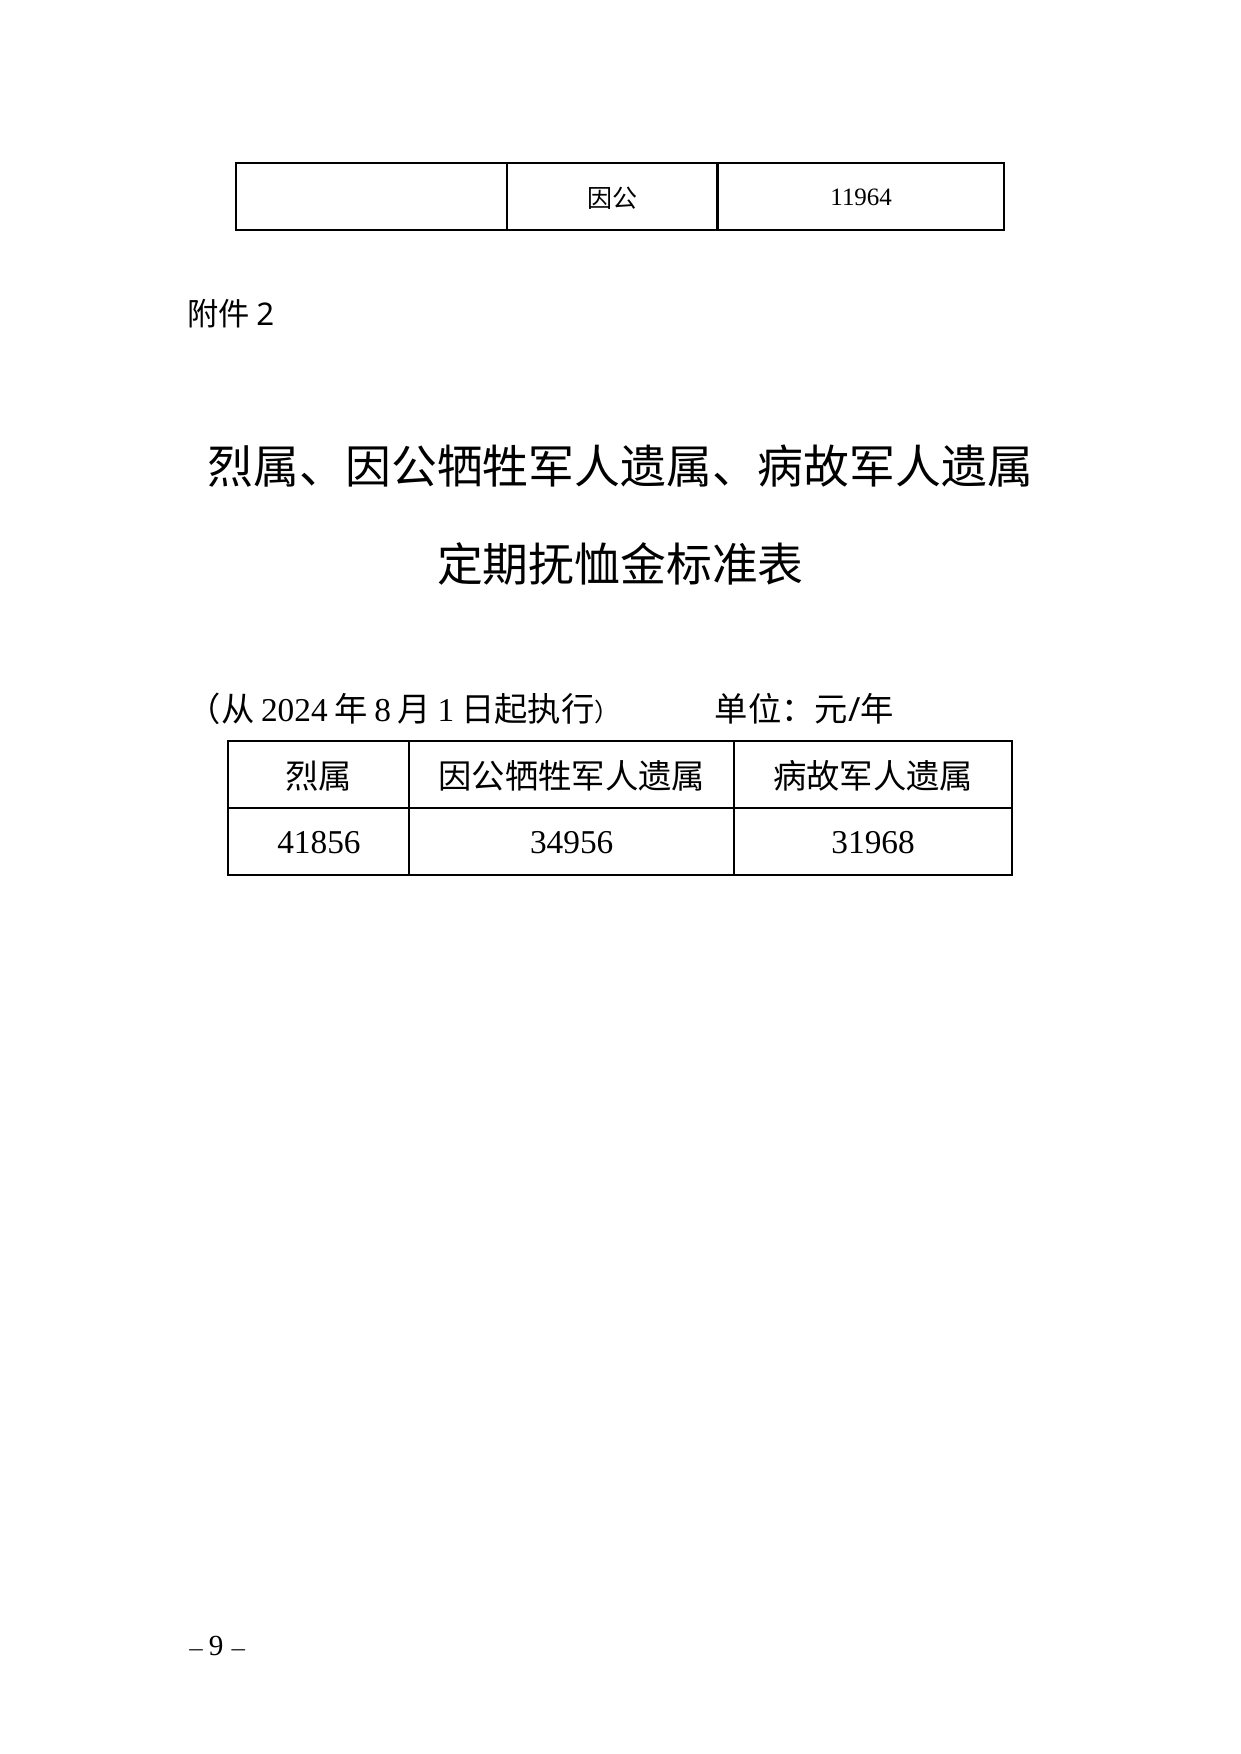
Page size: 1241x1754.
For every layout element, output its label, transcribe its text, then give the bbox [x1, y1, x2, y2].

table_cell 31968 [735, 809, 1011, 874]
table_cell 十级 [237, 164, 506, 229]
table_header 因公牺牲军人遗属 [410, 742, 733, 807]
table_header 烈属 [229, 742, 408, 807]
table_cell 因公 [508, 164, 716, 229]
text 附件2 [187, 289, 1053, 334]
text 烈属、因公牺牲军人遗属、病故军人遗属 [187, 415, 1053, 512]
table_cell 11964 [719, 164, 1003, 229]
text （从2024年8月1日起执行） 单位：元/年 [187, 675, 1053, 740]
table_cell 41856 [229, 809, 408, 874]
text 定期抚恤金标准表 [187, 512, 1053, 610]
table_cell 34956 [410, 809, 733, 874]
table_header 病故军人遗属 [735, 742, 1011, 807]
